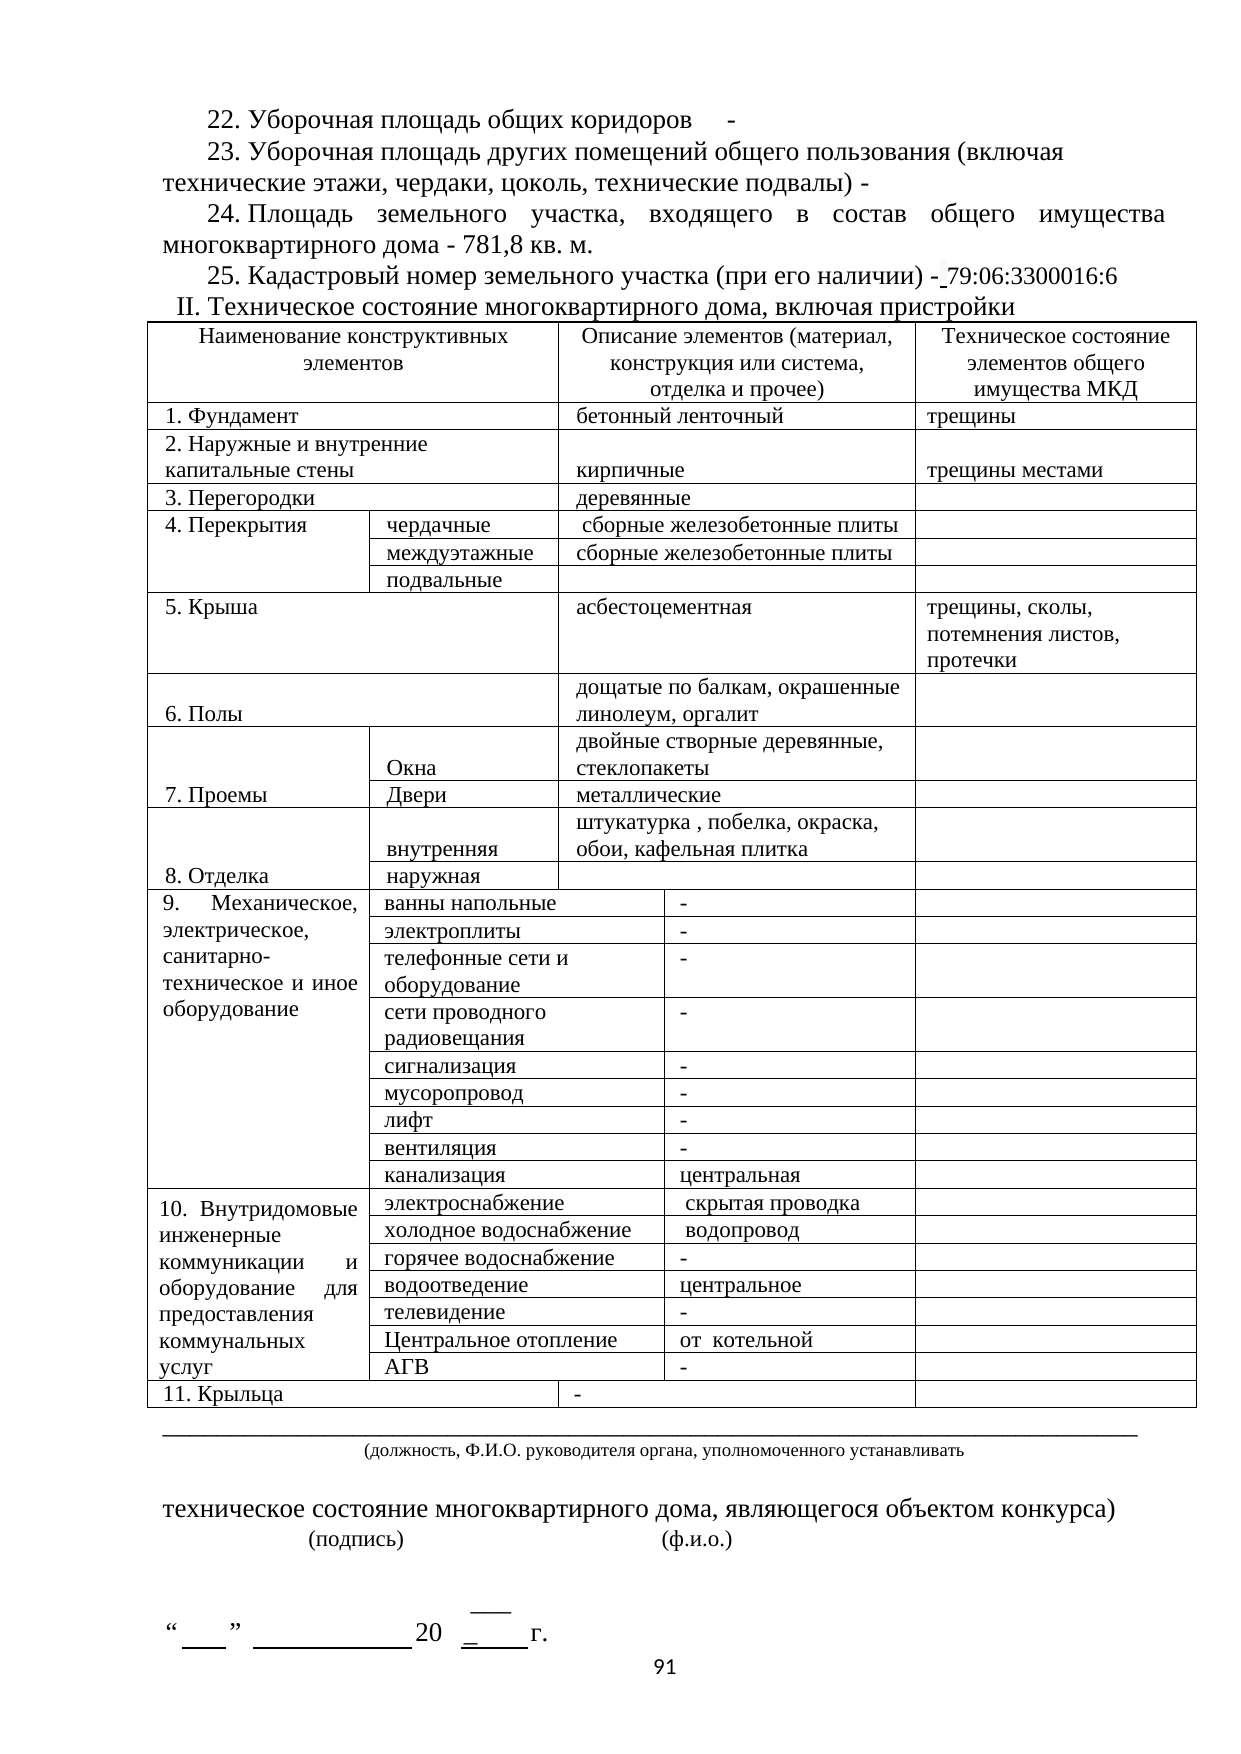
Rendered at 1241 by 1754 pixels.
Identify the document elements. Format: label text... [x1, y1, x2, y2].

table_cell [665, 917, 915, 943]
text 22. Уборочная площадь общих коридоров - [162, 103, 1167, 134]
text II. Техническое состояние многоквартирного дома, включая пристройки [162, 290, 1167, 321]
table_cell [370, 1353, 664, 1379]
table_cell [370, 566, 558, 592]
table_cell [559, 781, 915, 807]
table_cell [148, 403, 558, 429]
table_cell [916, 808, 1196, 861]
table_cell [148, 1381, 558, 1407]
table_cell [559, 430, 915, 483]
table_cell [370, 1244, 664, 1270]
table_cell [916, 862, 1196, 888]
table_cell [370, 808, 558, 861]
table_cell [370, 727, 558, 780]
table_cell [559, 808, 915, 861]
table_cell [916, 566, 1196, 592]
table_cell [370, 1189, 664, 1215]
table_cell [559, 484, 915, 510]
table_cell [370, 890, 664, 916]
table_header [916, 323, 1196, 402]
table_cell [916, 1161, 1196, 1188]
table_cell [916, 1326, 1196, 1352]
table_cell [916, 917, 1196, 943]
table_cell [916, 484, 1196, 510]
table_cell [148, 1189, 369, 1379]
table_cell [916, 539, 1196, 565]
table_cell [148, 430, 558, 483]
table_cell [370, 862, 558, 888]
text 24. Площадь земельного участка, входящего в состав общего имущества многоквартирного дома - 781,8 кв. м. [162, 197, 1167, 259]
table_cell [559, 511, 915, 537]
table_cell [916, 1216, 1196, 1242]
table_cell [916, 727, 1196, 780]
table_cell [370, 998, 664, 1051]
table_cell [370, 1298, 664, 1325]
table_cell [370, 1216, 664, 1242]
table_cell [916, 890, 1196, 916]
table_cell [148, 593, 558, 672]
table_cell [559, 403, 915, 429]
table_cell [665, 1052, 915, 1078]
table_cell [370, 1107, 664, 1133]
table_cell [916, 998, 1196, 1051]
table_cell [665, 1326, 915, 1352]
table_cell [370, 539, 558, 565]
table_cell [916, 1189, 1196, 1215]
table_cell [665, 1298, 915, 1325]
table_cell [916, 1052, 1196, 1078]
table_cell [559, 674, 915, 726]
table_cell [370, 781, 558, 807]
text 23. Уборочная площадь других помещений общего пользования (включая технические этажи, чердаки, цоколь, технические подвалы) - [162, 134, 1167, 197]
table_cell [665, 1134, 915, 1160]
text ________________________________________________________________________ [162, 1408, 1167, 1439]
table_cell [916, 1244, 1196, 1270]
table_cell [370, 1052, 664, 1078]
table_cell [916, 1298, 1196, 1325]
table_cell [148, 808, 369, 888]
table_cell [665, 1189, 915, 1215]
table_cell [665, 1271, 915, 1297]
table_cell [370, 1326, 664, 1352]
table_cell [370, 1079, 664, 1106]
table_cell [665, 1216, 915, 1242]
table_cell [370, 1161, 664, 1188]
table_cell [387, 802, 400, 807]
text 25. Кадастровый номер земельного участка (при его наличии) - 79:06:3300016:6 [162, 259, 940, 290]
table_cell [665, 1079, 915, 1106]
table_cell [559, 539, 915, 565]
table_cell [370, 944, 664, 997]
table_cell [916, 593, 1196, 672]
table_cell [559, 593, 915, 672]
text 25. Кадастровый номер земельного участка (при его наличии) - 79:06:3300016:6 [947, 259, 1167, 290]
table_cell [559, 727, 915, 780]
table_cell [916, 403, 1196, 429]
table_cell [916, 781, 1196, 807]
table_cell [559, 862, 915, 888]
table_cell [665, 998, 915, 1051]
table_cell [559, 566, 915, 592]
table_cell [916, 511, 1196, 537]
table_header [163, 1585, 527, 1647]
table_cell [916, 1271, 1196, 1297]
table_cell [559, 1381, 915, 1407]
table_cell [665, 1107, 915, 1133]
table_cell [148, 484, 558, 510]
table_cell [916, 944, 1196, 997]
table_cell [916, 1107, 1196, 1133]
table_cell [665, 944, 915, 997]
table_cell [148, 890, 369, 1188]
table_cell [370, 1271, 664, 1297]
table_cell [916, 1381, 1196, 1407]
text (должность, Ф.И.О. руководителя органа, уполномоченного устанавливать [162, 1439, 1167, 1461]
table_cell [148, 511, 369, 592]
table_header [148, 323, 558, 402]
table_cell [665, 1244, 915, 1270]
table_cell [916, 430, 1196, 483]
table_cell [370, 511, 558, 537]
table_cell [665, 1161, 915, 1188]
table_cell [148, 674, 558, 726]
text техническое состояние многоквартирного дома, являющегося объектом конкурса) [162, 1492, 1167, 1523]
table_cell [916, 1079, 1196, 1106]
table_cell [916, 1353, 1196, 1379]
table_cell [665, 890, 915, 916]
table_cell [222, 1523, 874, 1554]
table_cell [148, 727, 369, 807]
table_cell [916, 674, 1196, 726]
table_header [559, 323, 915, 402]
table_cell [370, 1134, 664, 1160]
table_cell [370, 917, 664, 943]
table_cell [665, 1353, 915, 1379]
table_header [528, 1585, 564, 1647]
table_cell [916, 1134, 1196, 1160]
